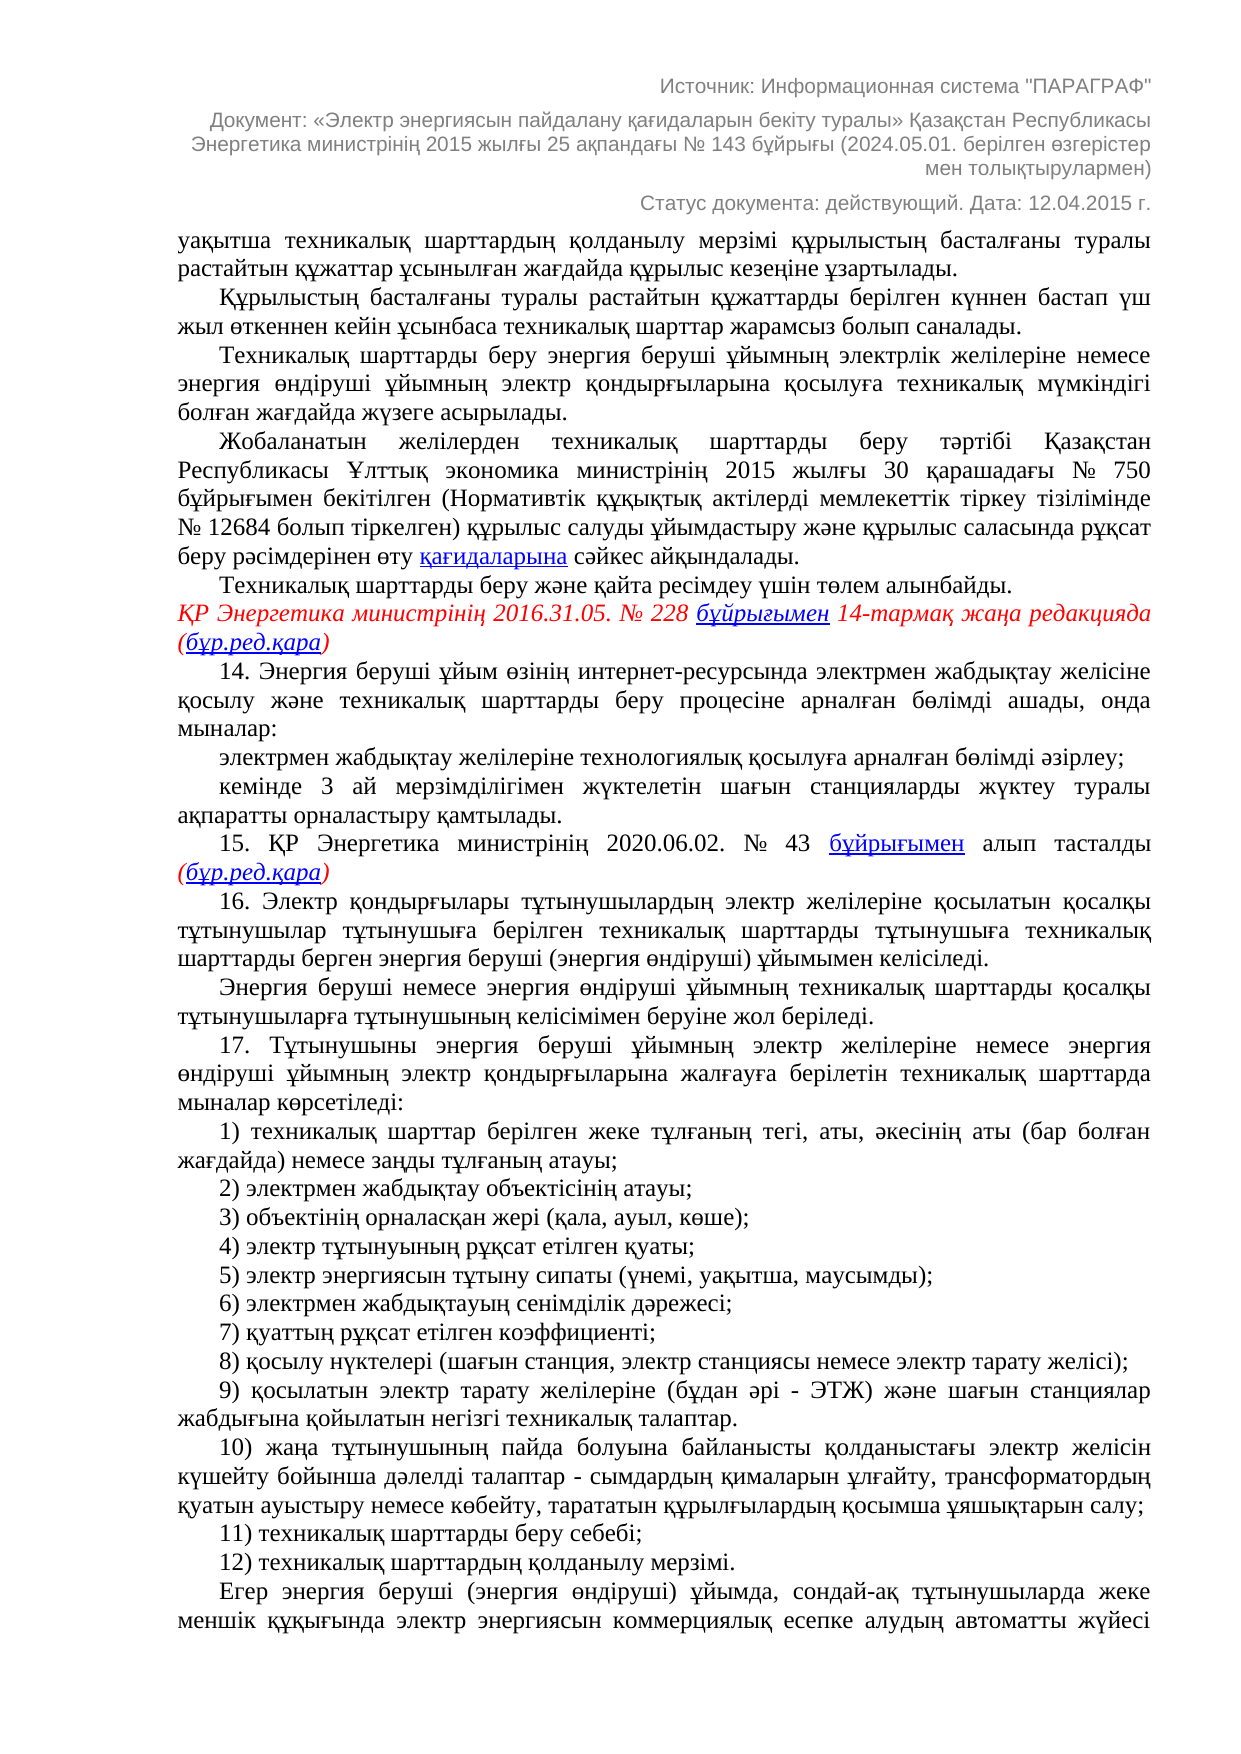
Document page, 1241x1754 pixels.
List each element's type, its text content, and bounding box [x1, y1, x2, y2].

text 10) жаңа тұтынушының пайда болуына байланысты қолданыстағы электр желісін күшейту бойынша дәлелді талаптар - сымдардың қималарын ұлғайту, трансформатордың қуатын ауыстыру немесе көбейту, тарататын құрылғылардың қосымша ұяшықтарын салу; [177, 1432, 1152, 1518]
text Энергия беруші немесе энергия өндіруші ұйымның техникалық шарттарды қосалқы тұтынушыларға тұтынушының келісімімен беруіне жол беріледі. [177, 972, 1152, 1030]
text 15. ҚР Энергетика министрінің 2020.06.02. № 43 бұйрығымен алып тасталды (бұр.ред.қара) [177, 828, 1152, 886]
text 8) қосылу нүктелері (шағын станция, электр станциясы немесе электр тарату желісі); [177, 1346, 1152, 1375]
text 16. Электр қондырғылары тұтынушылардың электр желілеріне қосылатын қосалқы тұтынушылар тұтынушыға берілген техникалық шарттарды тұтынушыға техникалық шарттарды берген энергия беруші (энергия өндіруші) ұйымымен келісіледі. [177, 886, 1152, 972]
text электрмен жабдықтау желілеріне технологиялық қосылуға арналған бөлімді әзірлеу; [177, 742, 1152, 771]
text 17. Тұтынушыны энергия беруші ұйымның электр желілеріне немесе энергия өндіруші ұйымның электр қондырғыларына жалғауға берілетін техникалық шарттарда мыналар көрсетіледі: [177, 1030, 1152, 1116]
text Құрылыстың басталғаны туралы растайтын құжаттарды берілген күннен бастап үш жыл өткеннен кейін ұсынбаса техникалық шарттар жарамсыз болып саналады. [177, 282, 1152, 340]
text Техникалық шарттарды беру және қайта ресімдеу үшін төлем алынбайды. [177, 570, 1152, 598]
text кемінде 3 ай мерзімділігімен жүктелетін шағын станцияларды жүктеу туралы ақпаратты орналастыру қамтылады. [177, 771, 1152, 828]
text 6) электрмен жабдықтауың сенімділік дәрежесі; [177, 1288, 1152, 1317]
text ҚР Энергетика министрінің 2016.31.05. № 228 бұйрығымен 14-тармақ жаңа редакцияда (бұр.ред.қара) [177, 598, 1152, 656]
text Техникалық шарттарды беру энергия беруші ұйымның электрлік желілеріне немесе энергия өндіруші ұйымның электр қондырғыларына қосылуға техникалық мүмкіндігі болған жағдайда жүзеге асырылады. [177, 340, 1152, 426]
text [177, 1576, 1152, 1633]
text 11) техникалық шарттарды беру себебі; [177, 1518, 1152, 1547]
text 3) объектінің орналасқан жері (қала, ауыл, көше); [177, 1202, 1152, 1231]
text 7) қуаттың рұқсат етілген коэффициенті; [177, 1317, 1152, 1346]
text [177, 225, 1152, 282]
text 2) электрмен жабдықтау объектісінің атауы; [177, 1173, 1152, 1202]
text 4) электр тұтынуының рұқсат етілген қуаты; [177, 1231, 1152, 1260]
text 12) техникалық шарттардың қолданылу мерзімі. [177, 1547, 1152, 1576]
text 1) техникалық шарттар берілген жеке тұлғаның тегі, аты, әкесінің аты (бар болған жағдайда) немесе заңды тұлғаның атауы; [177, 1116, 1152, 1173]
text 14. Энергия беруші ұйым өзінің интернет-ресурсында электрмен жабдықтау желісіне қосылу және техникалық шарттарды беру процесіне арналған бөлімді ашады, онда мыналар: [177, 656, 1152, 742]
text 9) қосылатын электр тарату желілеріне (бұдан әрі - ЭТЖ) және шағын станциялар жабдығына қойылатын негізгі техникалық талаптар. [177, 1375, 1152, 1432]
text 5) электр энергиясын тұтыну сипаты (үнемі, уақытша, маусымды); [177, 1260, 1152, 1288]
text Жобаланатын желілерден техникалық шарттарды беру тәртібі Қазақстан Республикасы Ұлттық экономика министрінің 2015 жылғы 30 қарашадағы № 750 бұйрығымен бекітілген (Нормативтік құқықтық актілерді мемлекеттік тіркеу тізілімінде № 12684 болып тіркелген) құрылыс салуды ұйымдастыру және құрылыс саласында рұқсат беру рәсімдерінен өту қағидаларына сәйкес айқындалады. [177, 426, 1152, 570]
